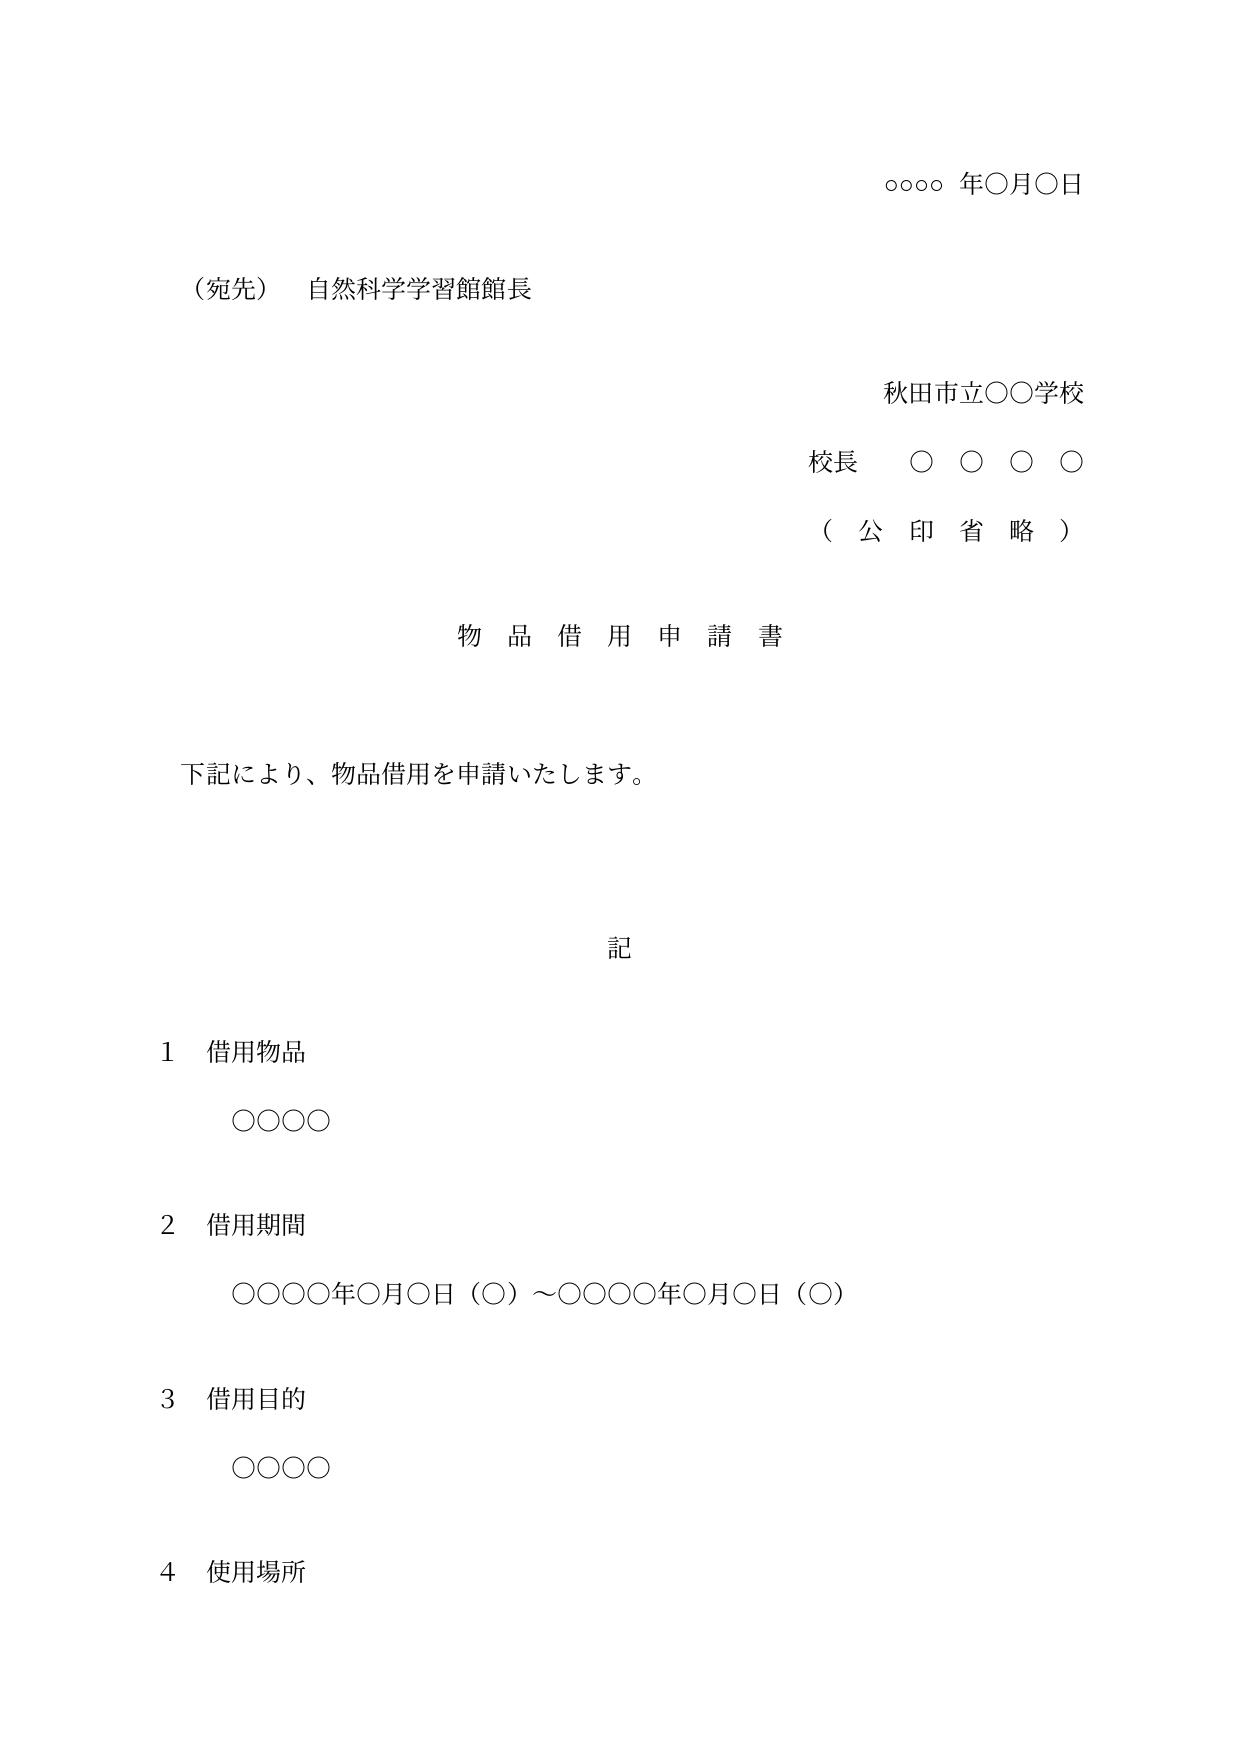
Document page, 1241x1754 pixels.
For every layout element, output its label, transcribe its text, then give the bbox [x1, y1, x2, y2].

text ○○○○ [156, 1085, 1084, 1154]
text 校長 ○ ○ ○ ○ [156, 426, 1084, 495]
text ○○○○年○月○日 [156, 148, 1084, 218]
text １ 借用物品 [156, 1016, 1084, 1085]
text 下記により、物品借用を申請いたします。 [156, 738, 1084, 808]
text （ 公 印 省 略 ） [156, 495, 1084, 565]
text 記 [156, 912, 1084, 981]
text ２ 借用期間 [156, 1189, 1084, 1258]
text ４ 使用場所 [156, 1536, 1084, 1605]
text ○○○○年○月○日（○）～○○○○年○月○日（○） [156, 1258, 1084, 1328]
text ○○○○ [156, 1432, 1084, 1501]
text （宛先） 自然科学学習館館長 [156, 253, 1084, 322]
text 秋田市立○○学校 [156, 357, 1084, 426]
text 物 品 借 用 申 請 書 [156, 599, 1084, 669]
text ３ 借用目的 [156, 1363, 1084, 1432]
